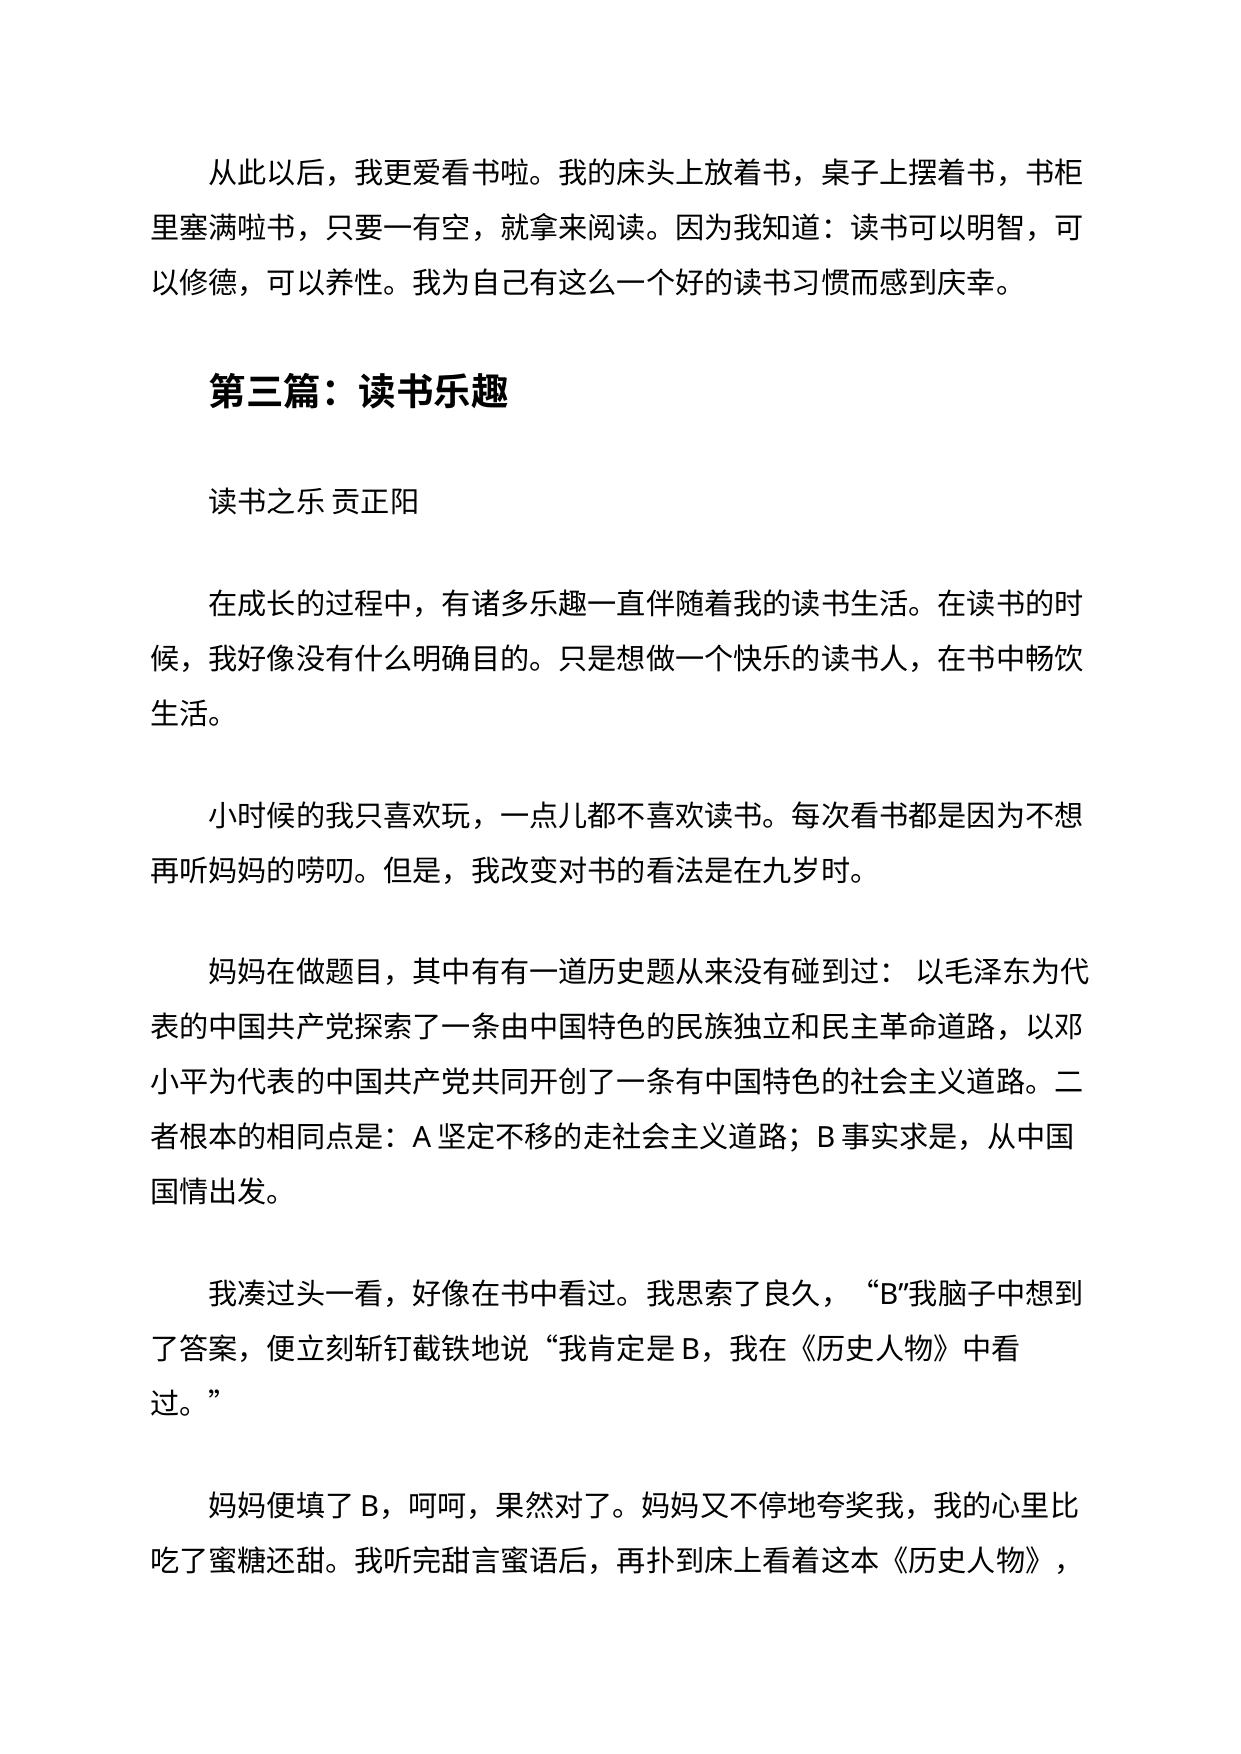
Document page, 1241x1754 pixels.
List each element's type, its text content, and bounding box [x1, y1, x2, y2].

text 妈妈在做题目，其中有有一道历史题从来没有碰到过： 以毛泽东为代表的中国共产党探索了一条由中国特色的民族独立和民主革命道路，以邓小平为代表的中国共产党共同开创了一条有中国特色的社会主义道路。二者根本的相同点是：A坚定不移的走社会主义道路；B事实求是，从中国国情出发。 [150, 949, 1090, 1211]
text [150, 1482, 1090, 1579]
text 从此以后，我更爱看书啦。我的床头上放着书，桌子上摆着书，书柜里塞满啦书，只要一有空，就拿来阅读。因为我知道：读书可以明智，可以修德，可以养性。我为自己有这么一个好的读书习惯而感到庆幸。 [150, 150, 1090, 302]
text 读书之乐 贡正阳 [150, 479, 1090, 521]
text 我凑过头一看，好像在书中看过。我思索了良久，“B”我脑子中想到了答案，便立刻斩钉截铁地说“我肯定是B，我在《历史人物》中看过。” [150, 1270, 1090, 1423]
text 在成长的过程中，有诸多乐趣一直伴随着我的读书生活。在读书的时候，我好像没有什么明确目的。只是想做一个快乐的读书人，在书中畅饮生活。 [150, 581, 1090, 733]
text 第三篇：读书乐趣 [150, 362, 1090, 416]
text 小时候的我只喜欢玩，一点儿都不喜欢读书。每次看书都是因为不想再听妈妈的唠叨。但是，我改变对书的看法是在九岁时。 [150, 792, 1090, 889]
